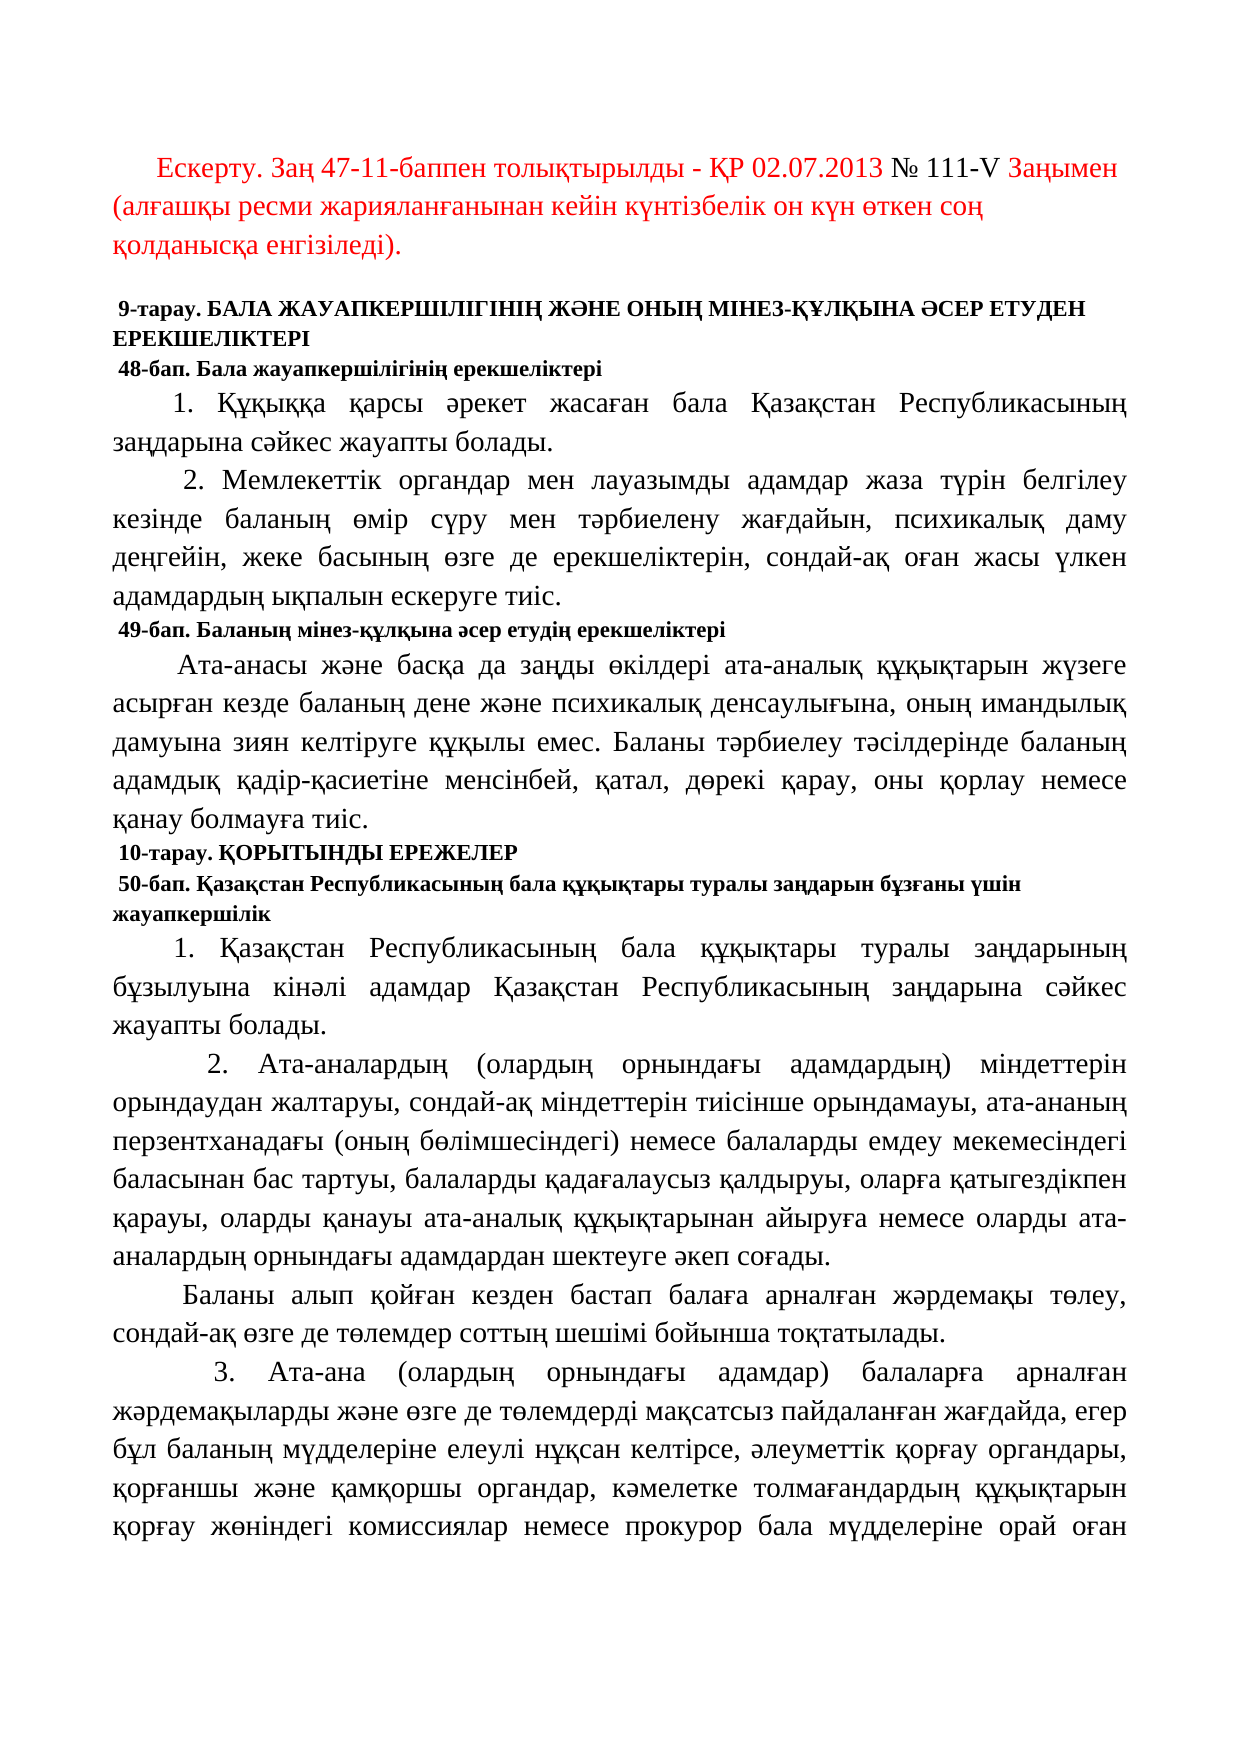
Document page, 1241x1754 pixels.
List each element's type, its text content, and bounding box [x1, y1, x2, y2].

text 48-бап. Бала жауапкершiлігінің ерекшелiктерi [112, 355, 1128, 381]
text 9-тарау. БАЛА ЖАУАПКЕРШIЛIГIНIҢ ЖӘНЕ ОНЫҢ МIНЕЗ-ҚҰЛҚЫНА ӘСЕР ЕТУДЕН ЕРЕКШЕЛIКТЕРI [112, 295, 1128, 351]
text 1. Қазақстан Республикасының бала құқықтары туралы заңдарының бұзылуына кiнәлi адамдар Қазақстан Республикасының заңдарына сәйкес жауапты болады. [112, 930, 1128, 1041]
text 2. Ата-аналардың (олардың орнындағы адамдардың) міндеттерін орындаудан жалтаруы, сондай-ақ міндеттерін тиісінше орындамауы, ата-ананың перзентханадағы (оның бөлiмшесiндегі) немесе балаларды емдеу мекемесiндегi баласынан бас тартуы, балаларды қадағалаусыз қалдыруы, оларға қатыгездiкпен қарауы, оларды қанауы ата-аналық құқықтарынан айыруға немесе оларды ата-аналардың орнындағы адамдардан шектеуге әкеп соғады. [112, 1046, 1128, 1272]
text Ескерту. Заң 47-11-баппен толықтырылды - ҚР 02.07.2013 № 111-V Заңымен (алғашқы ресми жарияланғанынан кейін күнтізбелік он күн өткен соң қолданысқа енгізіледі). [112, 150, 1128, 291]
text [112, 1354, 1128, 1542]
text 50-бап. Қазақстан Республикасының бала құқықтары туралы заңдарын бұзғаны үшiн жауапкершілік [112, 870, 1128, 926]
text 10-тарау. ҚОРЫТЫНДЫ ЕРЕЖЕЛЕР [112, 839, 1128, 866]
text Ата-анасы және басқа да заңды өкілдері ата-аналық құқықтарын жүзеге асырған кезде баланың дене және психикалық денсаулығына, оның имандылық дамуына зиян келтiруге құқылы емес. Баланы тәрбиелеу тәсiлдерiнде баланың адамдық қадiр-қасиетiне менсiнбей, қатал, дөрекi қарау, оны қорлау немесе қанау болмауға тиiс. [112, 647, 1128, 834]
text 49-бап. Баланың мiнез-құлқына әсер етудің ерекшелiктерi [112, 617, 1128, 643]
text 2. Мемлекеттiк органдар мен лауазымды адамдар жаза түрiн белгiлеу кезiнде баланың өмiр сүру мен тәрбиелену жағдайын, психикалық даму деңгейiн, жеке басының өзге де ерекшелiктерiн, сондай-ақ оған жасы үлкен адамдардың ықпалын ескеруге тиiс. [112, 462, 1128, 612]
text Баланы алып қойған кезден бастап балаға арналған жәрдемақы төлеу, сондай-ақ өзге де төлемдер соттың шешiмi бойынша тоқтатылады. [112, 1277, 1128, 1349]
text 1. Құқыққа қарсы әрекет жасаған бала Қазақстан Республикасының заңдарына сәйкес жауапты болады. [112, 385, 1128, 457]
